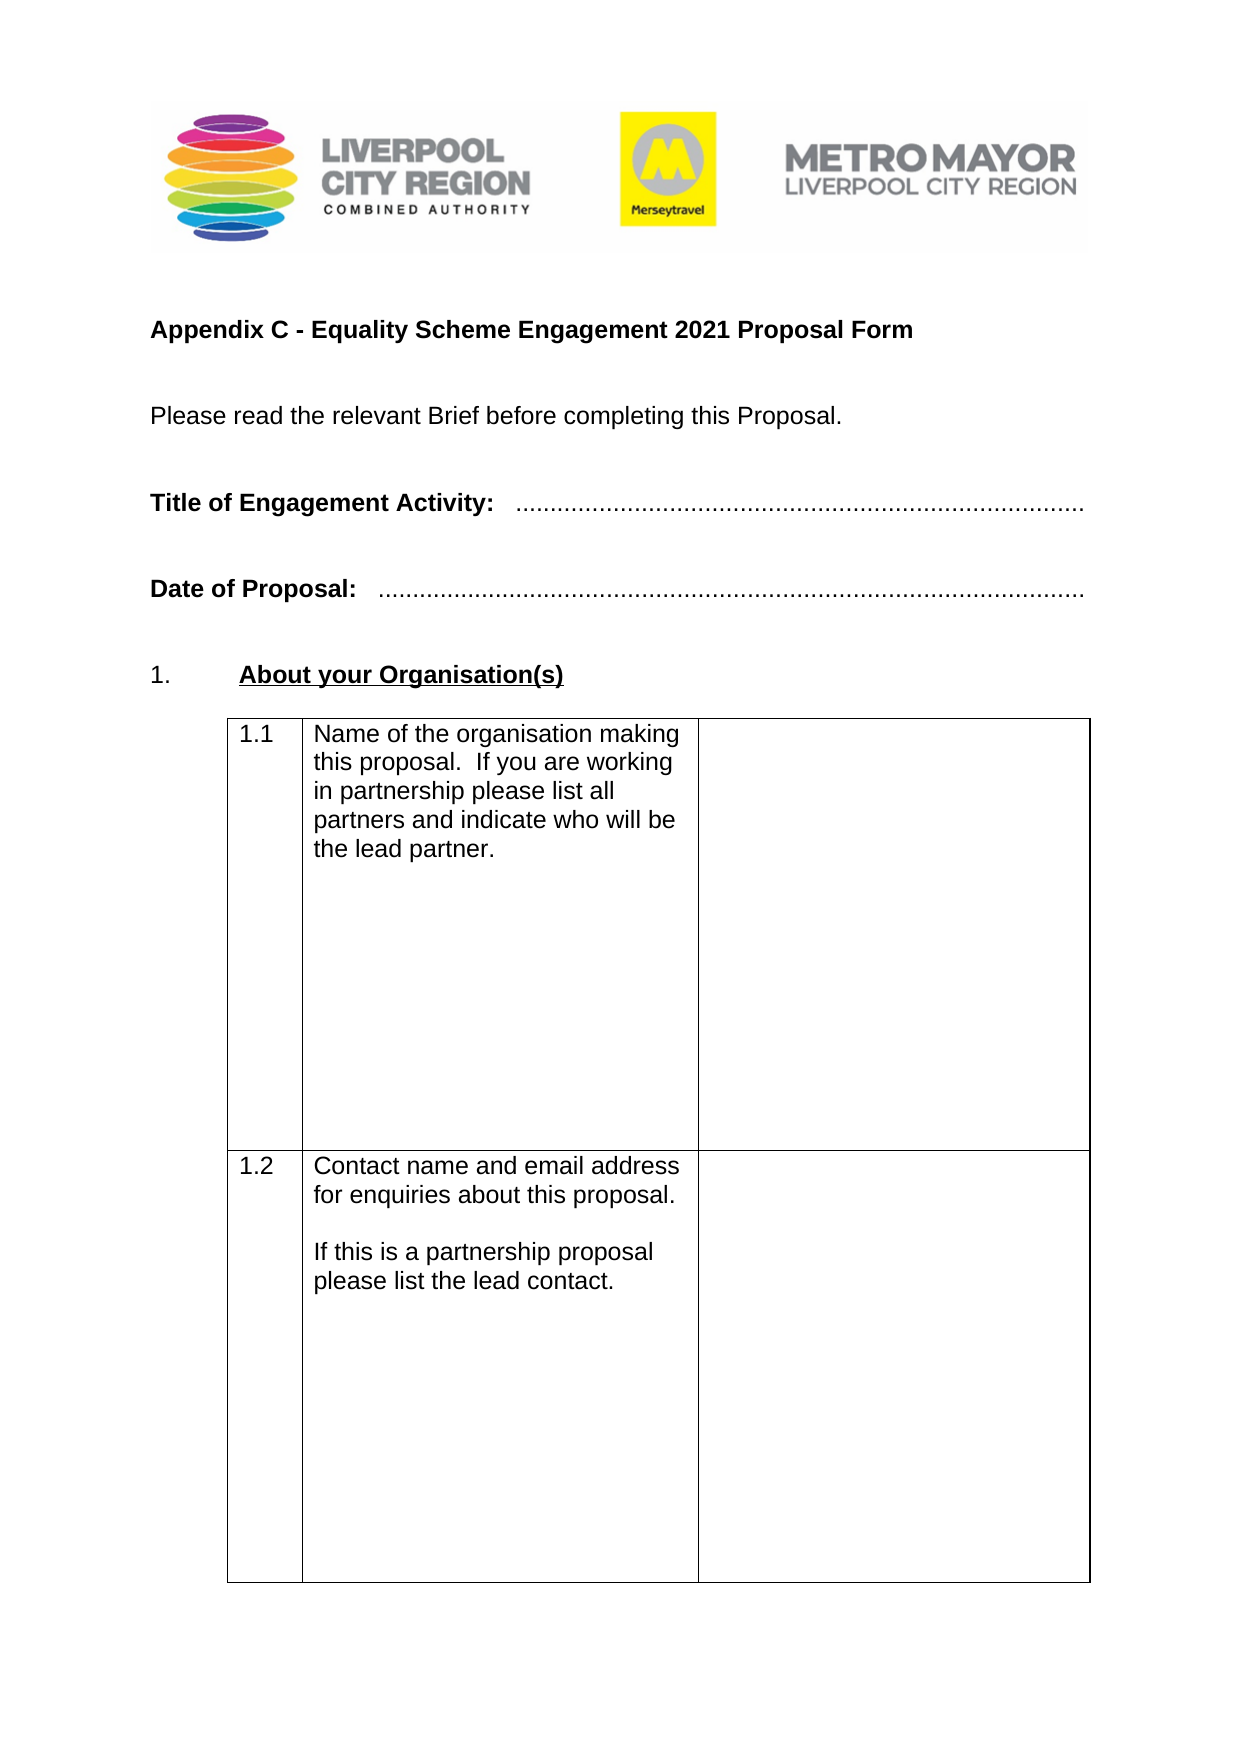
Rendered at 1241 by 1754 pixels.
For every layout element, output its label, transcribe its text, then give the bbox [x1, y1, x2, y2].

table_header 1.1 [228, 719, 302, 1150]
picture [150, 101, 1087, 252]
table_cell [699, 1151, 1089, 1582]
table_cell 1.2 [228, 1151, 302, 1582]
table_header Name of the organisation making this proposal. If you are working in partnership please list all partners and indicate who will be the lead partner. [303, 719, 698, 1150]
table_cell Contact name and email address for enquiries about this proposal. If this is a partnership proposal please list the lead contact. [303, 1151, 698, 1582]
text Appendix C - Equality Scheme Engagement 2021 Proposal Form [150, 315, 1090, 344]
text Please read the relevant Brief before completing this Proposal. [150, 401, 1090, 430]
text Date of Proposal: [150, 574, 1090, 603]
text 1. About your Organisation(s) [150, 660, 1090, 689]
table_header [699, 719, 1089, 1150]
text Title of Engagement Activity: [150, 488, 1090, 516]
